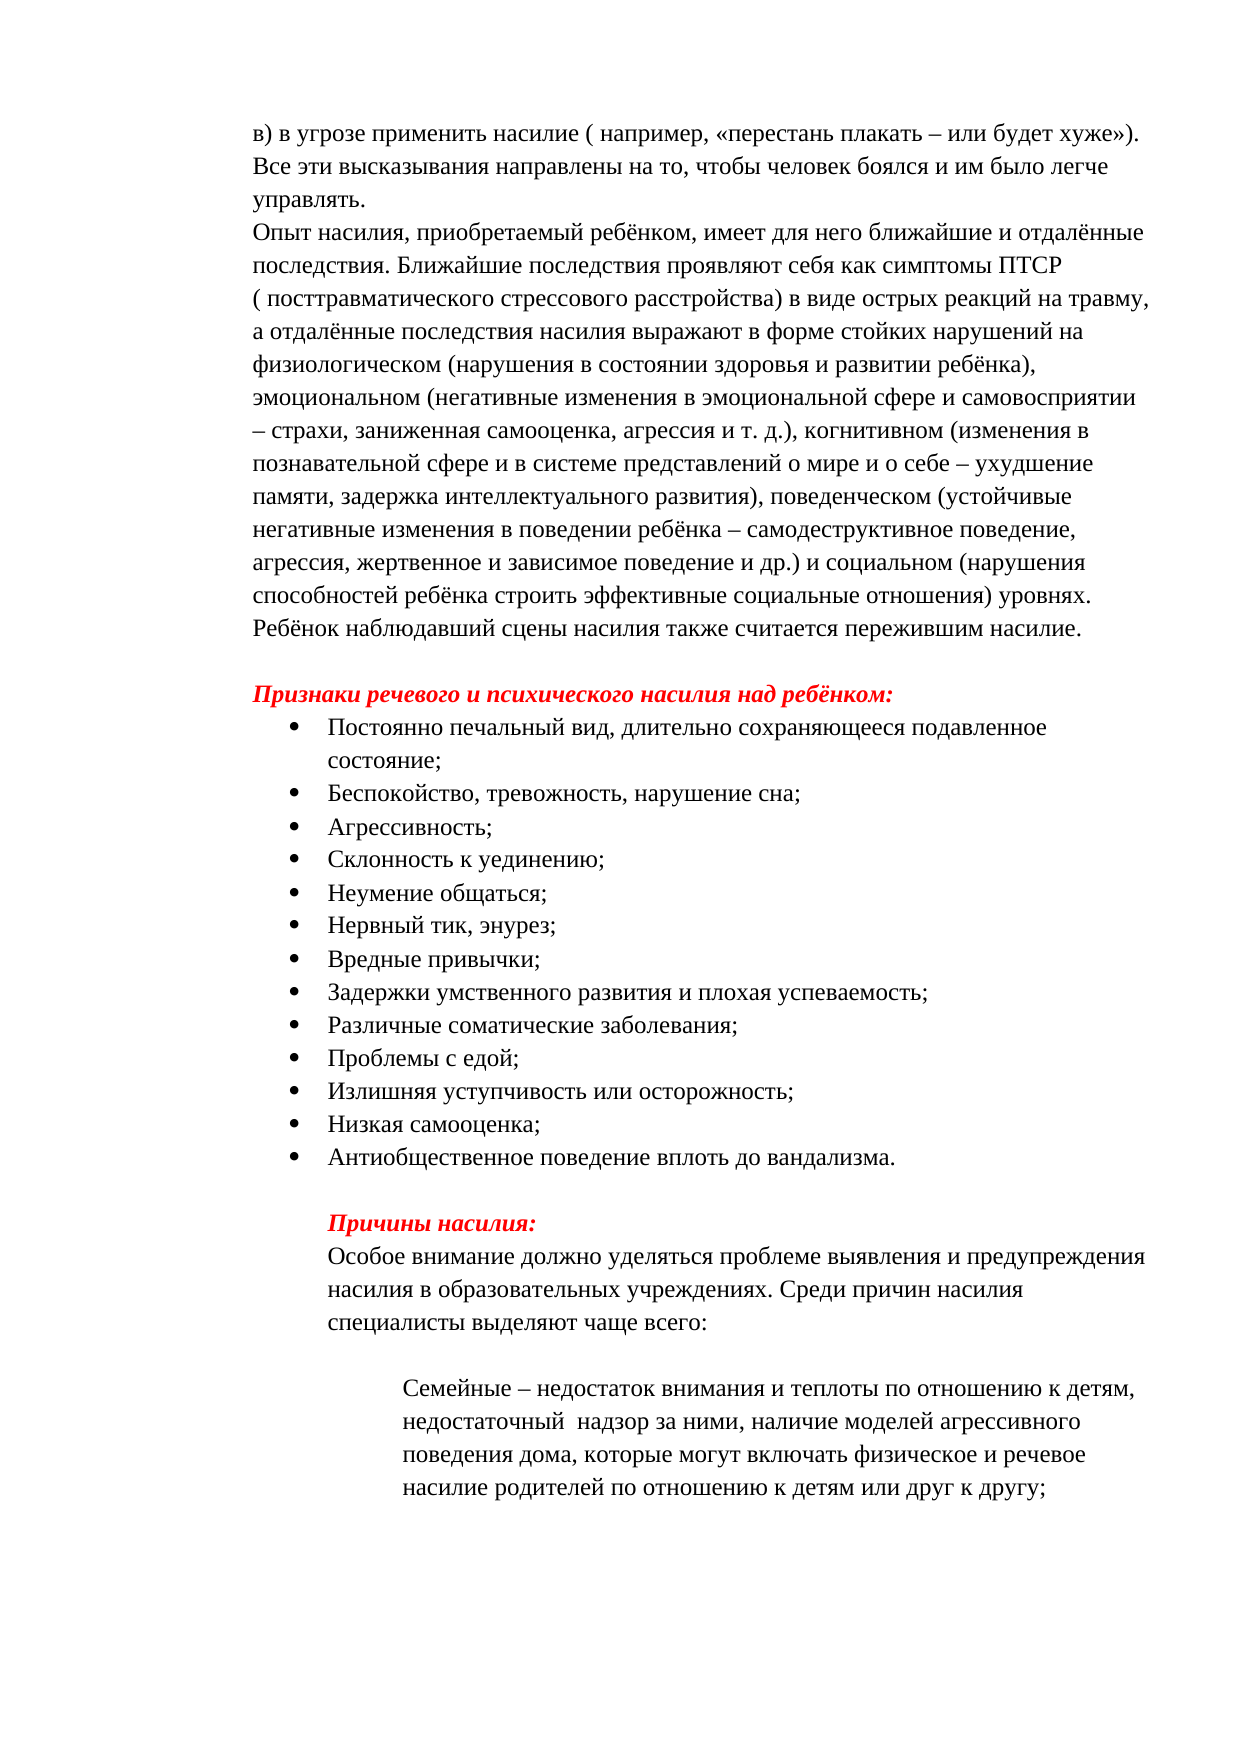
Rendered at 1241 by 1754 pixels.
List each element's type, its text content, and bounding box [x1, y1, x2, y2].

list Излишняя уступчивость или осторожность; [290, 1076, 1152, 1104]
list Ребёнок наблюдавший сцены насилия также считается пережившим насилие. [252, 613, 1152, 642]
list Причины насилия: [327, 1208, 1152, 1237]
list в) в угрозе применить насилие ( например, «перестань плакать – или будет хуже»). Все эти высказывания направлены на то, чтобы человек боялся и им было легче управлять. [252, 118, 1152, 213]
list Нервный тик, энурез; [290, 911, 1152, 939]
list Вредные привычки; [290, 944, 1152, 972]
list Низкая самооценка; [290, 1109, 1152, 1137]
list Агрессивность; [290, 812, 1152, 840]
list Проблемы с едой; [290, 1043, 1152, 1071]
list Антиобщественное поведение вплоть до вандализма. [290, 1142, 1152, 1171]
list Неумение общаться; [290, 878, 1152, 906]
list Особое внимание должно уделяться проблеме выявления и предупреждения насилия в образовательных учреждениях. Среди причин насилия специалисты выделяют чаще всего: [327, 1241, 1152, 1336]
list Признаки речевого и психического насилия над ребёнком: [252, 679, 1152, 708]
list Беспокойство, тревожность, нарушение сна; [290, 778, 1152, 807]
list Склонность к уединению; [290, 844, 1152, 873]
list Задержки умственного развития и плохая успеваемость; [290, 977, 1152, 1005]
list Семейные – недостаток внимания и теплоты по отношению к детям, недостаточный надзор за ними, наличие моделей агрессивного поведения дома, которые могут включать физическое и речевое насилие родителей по отношению к детям или друг к другу; [402, 1373, 1152, 1501]
list Опыт насилия, приобретаемый ребёнком, имеет для него ближайшие и отдалённые последствия. Ближайшие последствия проявляют себя как симптомы ПТСР ( посттравматического стрессового расстройства) в виде острых реакций на травму, а отдалённые последствия насилия выражают в форме стойких нарушений на физиологическом (нарушения в состоянии здоровья и развитии ребёнка), эмоциональном (негативные изменения в эмоциональной сфере и самовосприятии – страхи, заниженная самооценка, агрессия и т. д.), когнитивном (изменения в познавательной сфере и в системе представлений о мире и о себе – ухудшение памяти, задержка интеллектуального развития), поведенческом (устойчивые негативные изменения в поведении ребёнка – самодеструктивное поведение, агрессия, жертвенное и зависимое поведение и др.) и социальном (нарушения способностей ребёнка строить эффективные социальные отношения) уровнях. [252, 217, 1152, 609]
list Различные соматические заболевания; [290, 1010, 1152, 1038]
list Постоянно печальный вид, длительно сохраняющееся подавленное состояние; [290, 712, 1152, 774]
